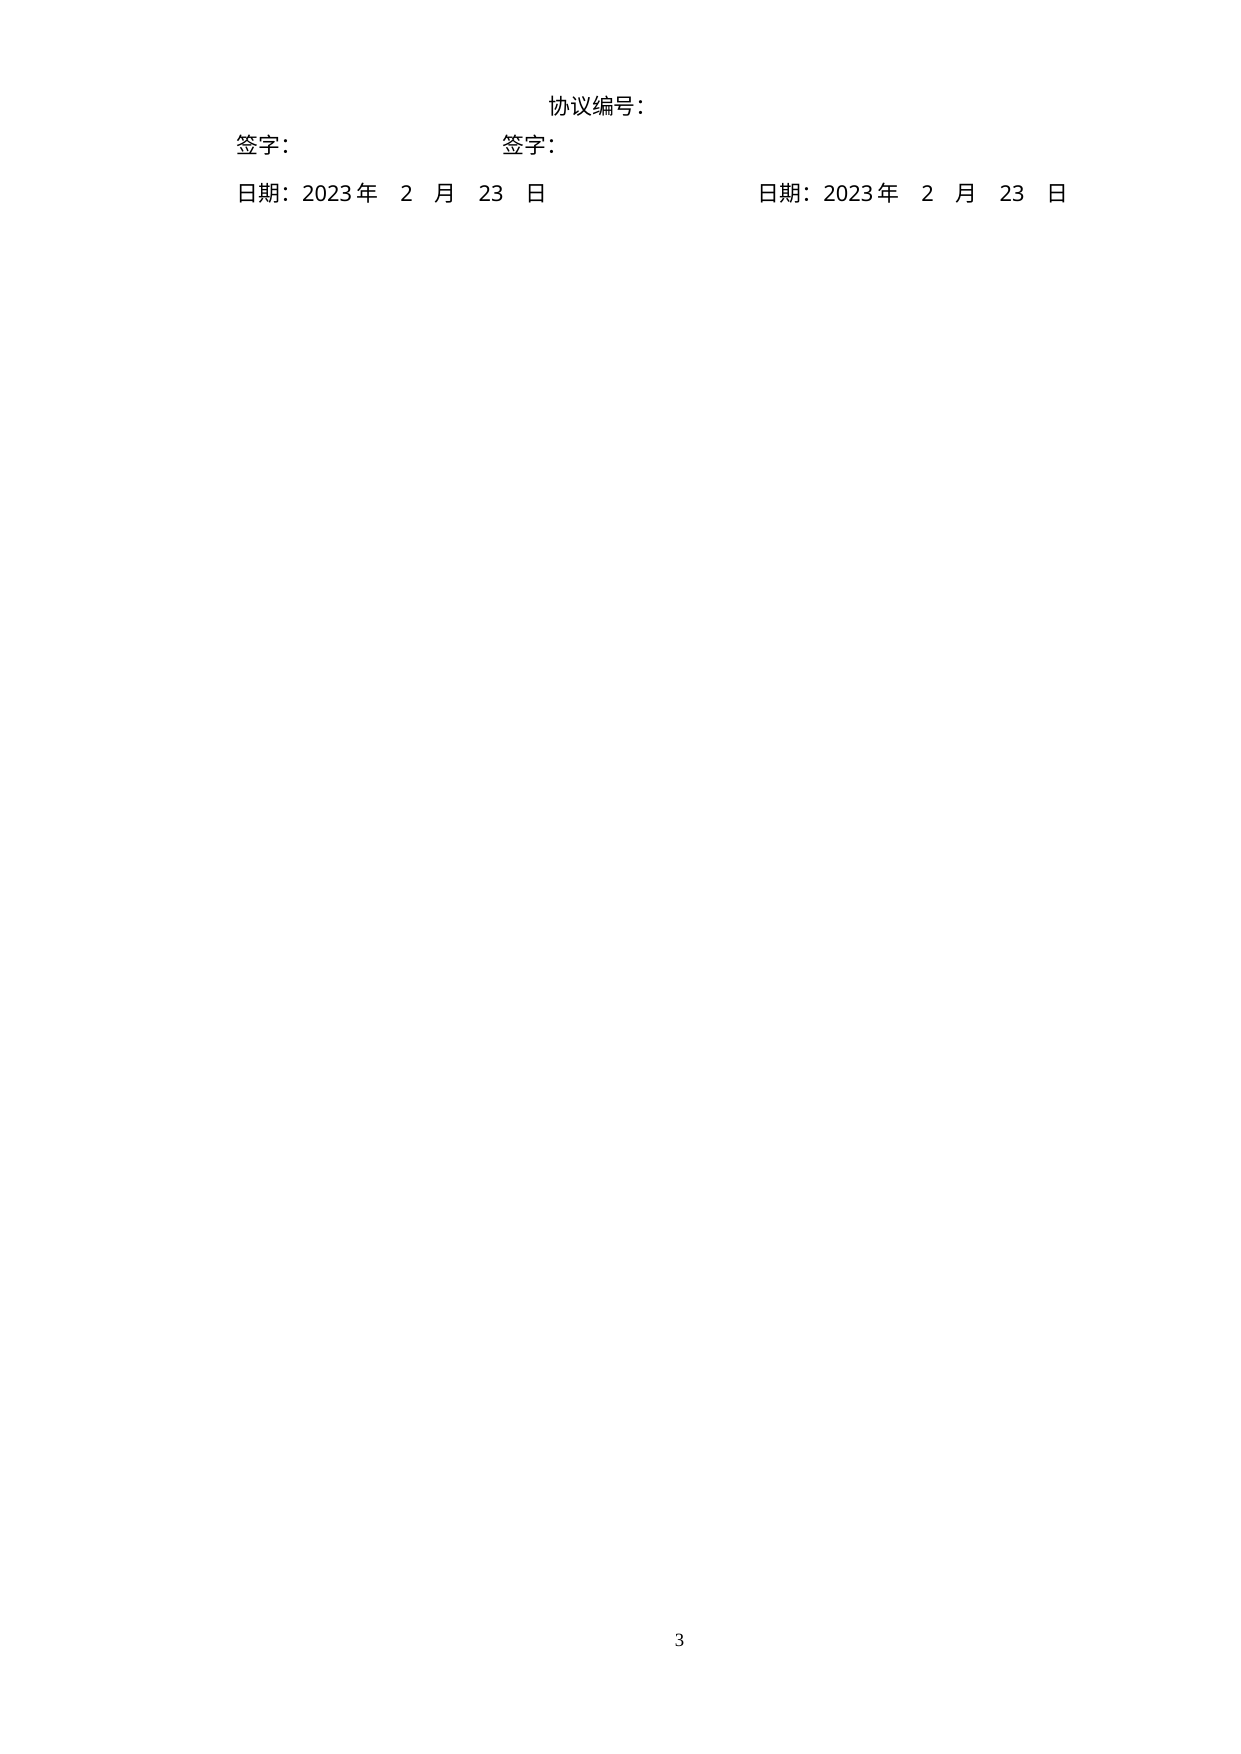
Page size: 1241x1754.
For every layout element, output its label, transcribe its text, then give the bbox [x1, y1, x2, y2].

text 日期：2023年 2 月 23 日 日期：2023年 2 月 23 日 [236, 176, 1122, 208]
text 签字： 签字： [236, 127, 1122, 160]
